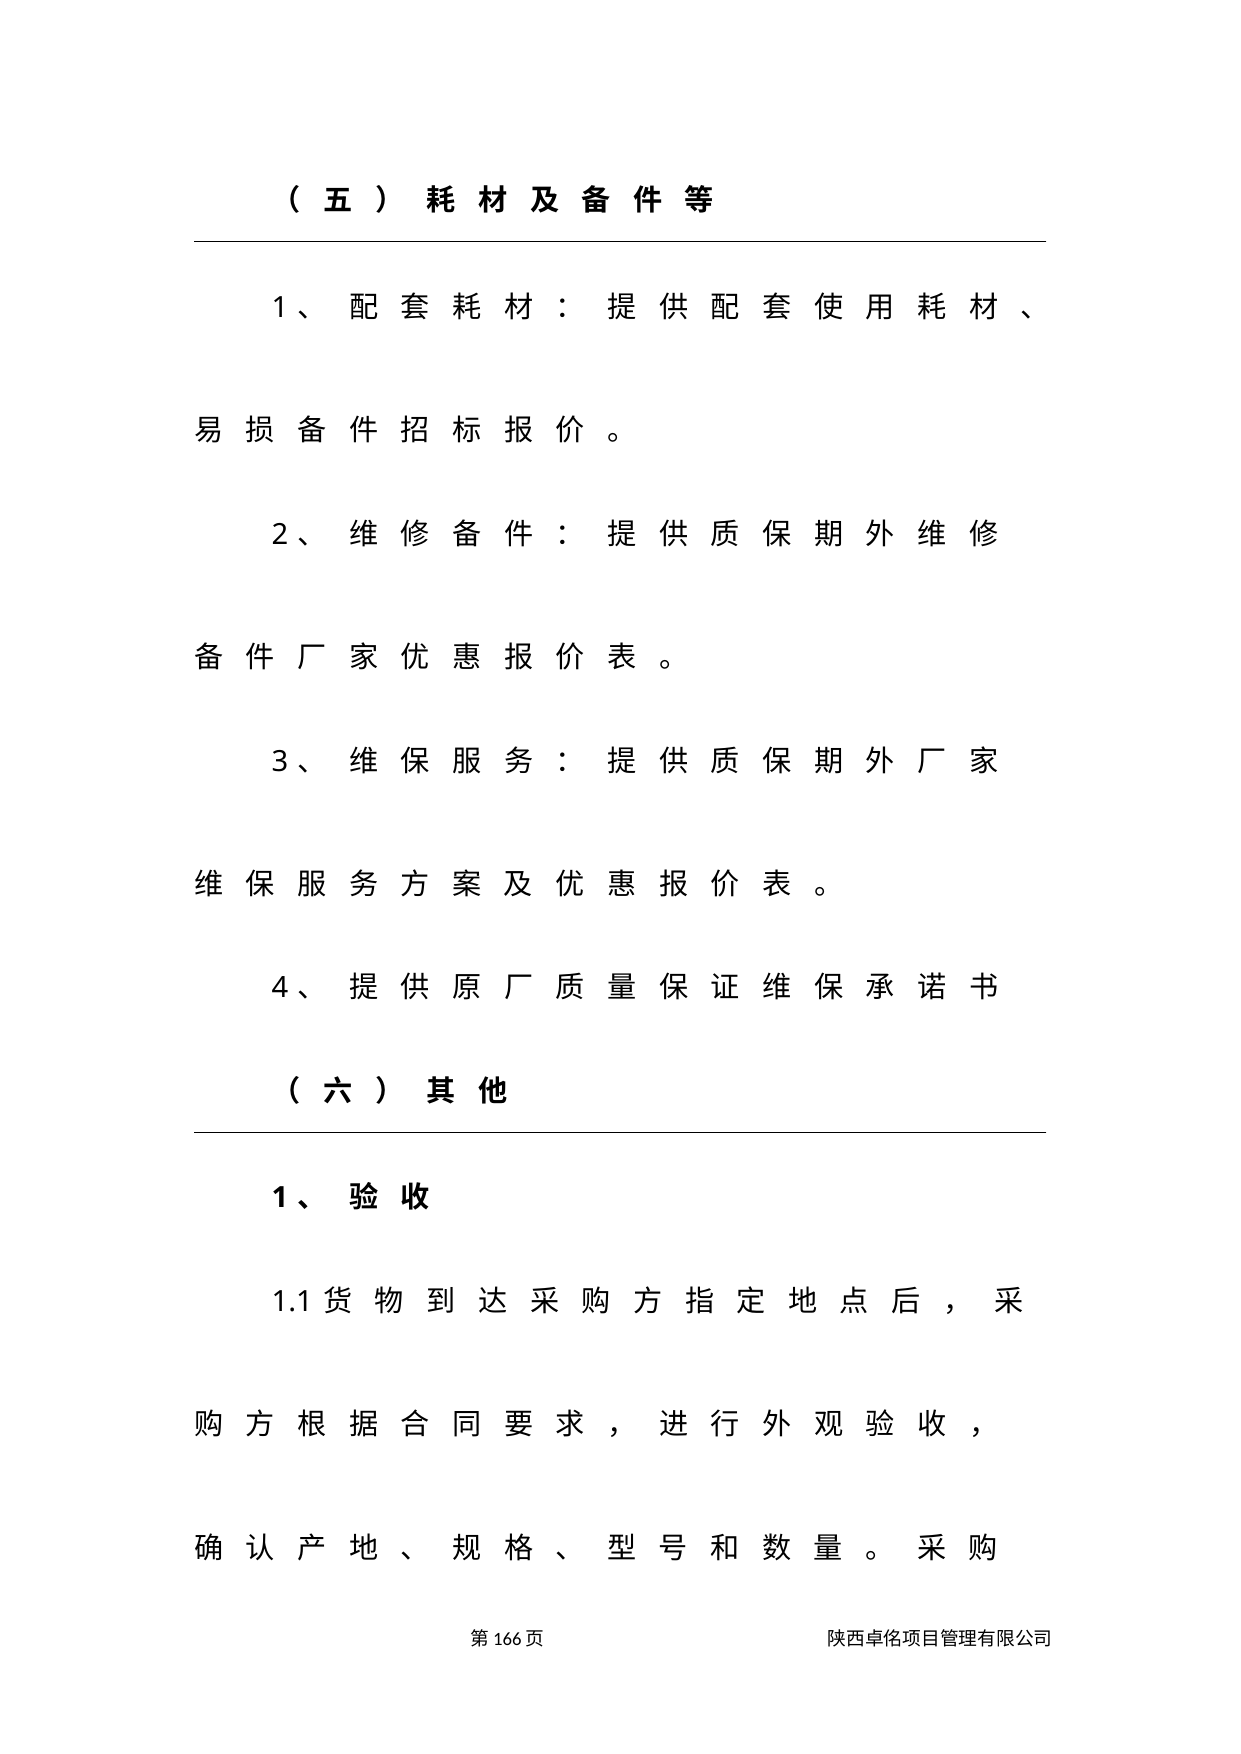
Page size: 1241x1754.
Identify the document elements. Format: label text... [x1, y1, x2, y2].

text 3、维保服务：提供质保期外厂家维保服务方案及优惠报价表。 [194, 717, 1046, 923]
text 4、提供原厂质量保证维保承诺书 [194, 944, 1046, 1026]
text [194, 1257, 1046, 1587]
text （六）其他 [194, 1047, 1046, 1132]
text 1、配套耗材：提供配套使用耗材、易损备件招标报价。 [194, 263, 1046, 469]
text 2、维修备件：提供质保期外维修备件厂家优惠报价表。 [194, 490, 1046, 696]
text 1、验收 [194, 1154, 1046, 1236]
text （五）耗材及备件等 [194, 157, 1046, 241]
